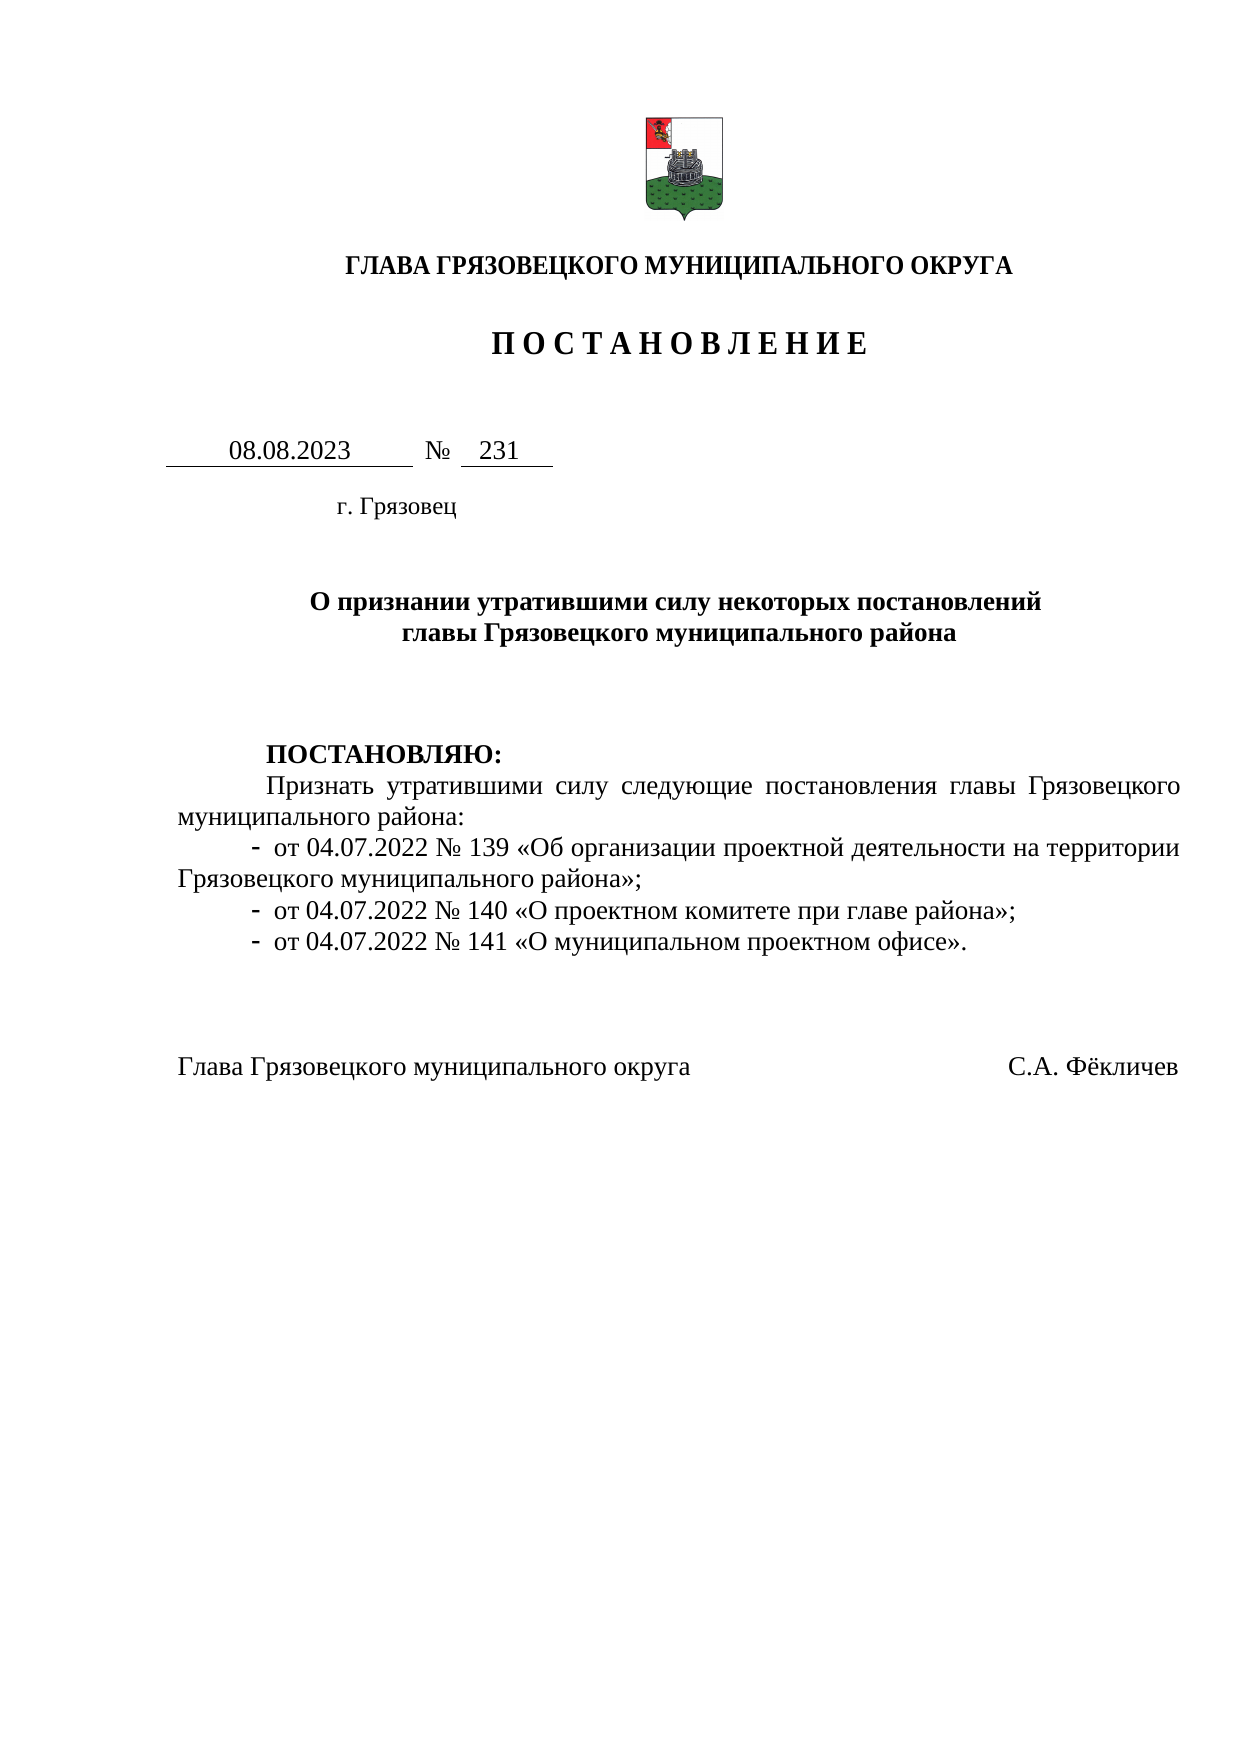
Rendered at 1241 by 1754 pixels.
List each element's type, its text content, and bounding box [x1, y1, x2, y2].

table_header № [413, 434, 461, 466]
table_header 08.08.2023 [166, 434, 413, 466]
text Признать утратившими силу следующие постановления главы Грязовецкого муниципального района: [177, 769, 1181, 831]
subtitle ГЛАВА ГРЯЗОВЕЦКОГО МУНИЦИПАЛЬНОГО ОКРУГА [177, 249, 1181, 280]
text ПОСТАНОВЛЯЮ: [177, 738, 1181, 769]
text г. Грязовец [177, 491, 1181, 520]
list от 04.07.2022 № 140 «О проектном комитете при главе района»; [177, 894, 1181, 925]
text О признании утратившими силу некоторых постановлений главы Грязовецкого муниципального района [177, 584, 1181, 647]
picture [644, 117, 724, 221]
table_header 231 [461, 434, 553, 466]
text Глава Грязовецкого муниципального округа С.А. Фёкличев [177, 1050, 1181, 1081]
list от 04.07.2022 № 141 «О муниципальном проектном офисе». [177, 925, 1181, 956]
list от 04.07.2022 № 139 «Об организации проектной деятельности на территории Грязовецкого муниципального района»; [177, 831, 1181, 894]
subtitle П О С Т А Н О В Л Е Н И Е [177, 323, 1181, 362]
